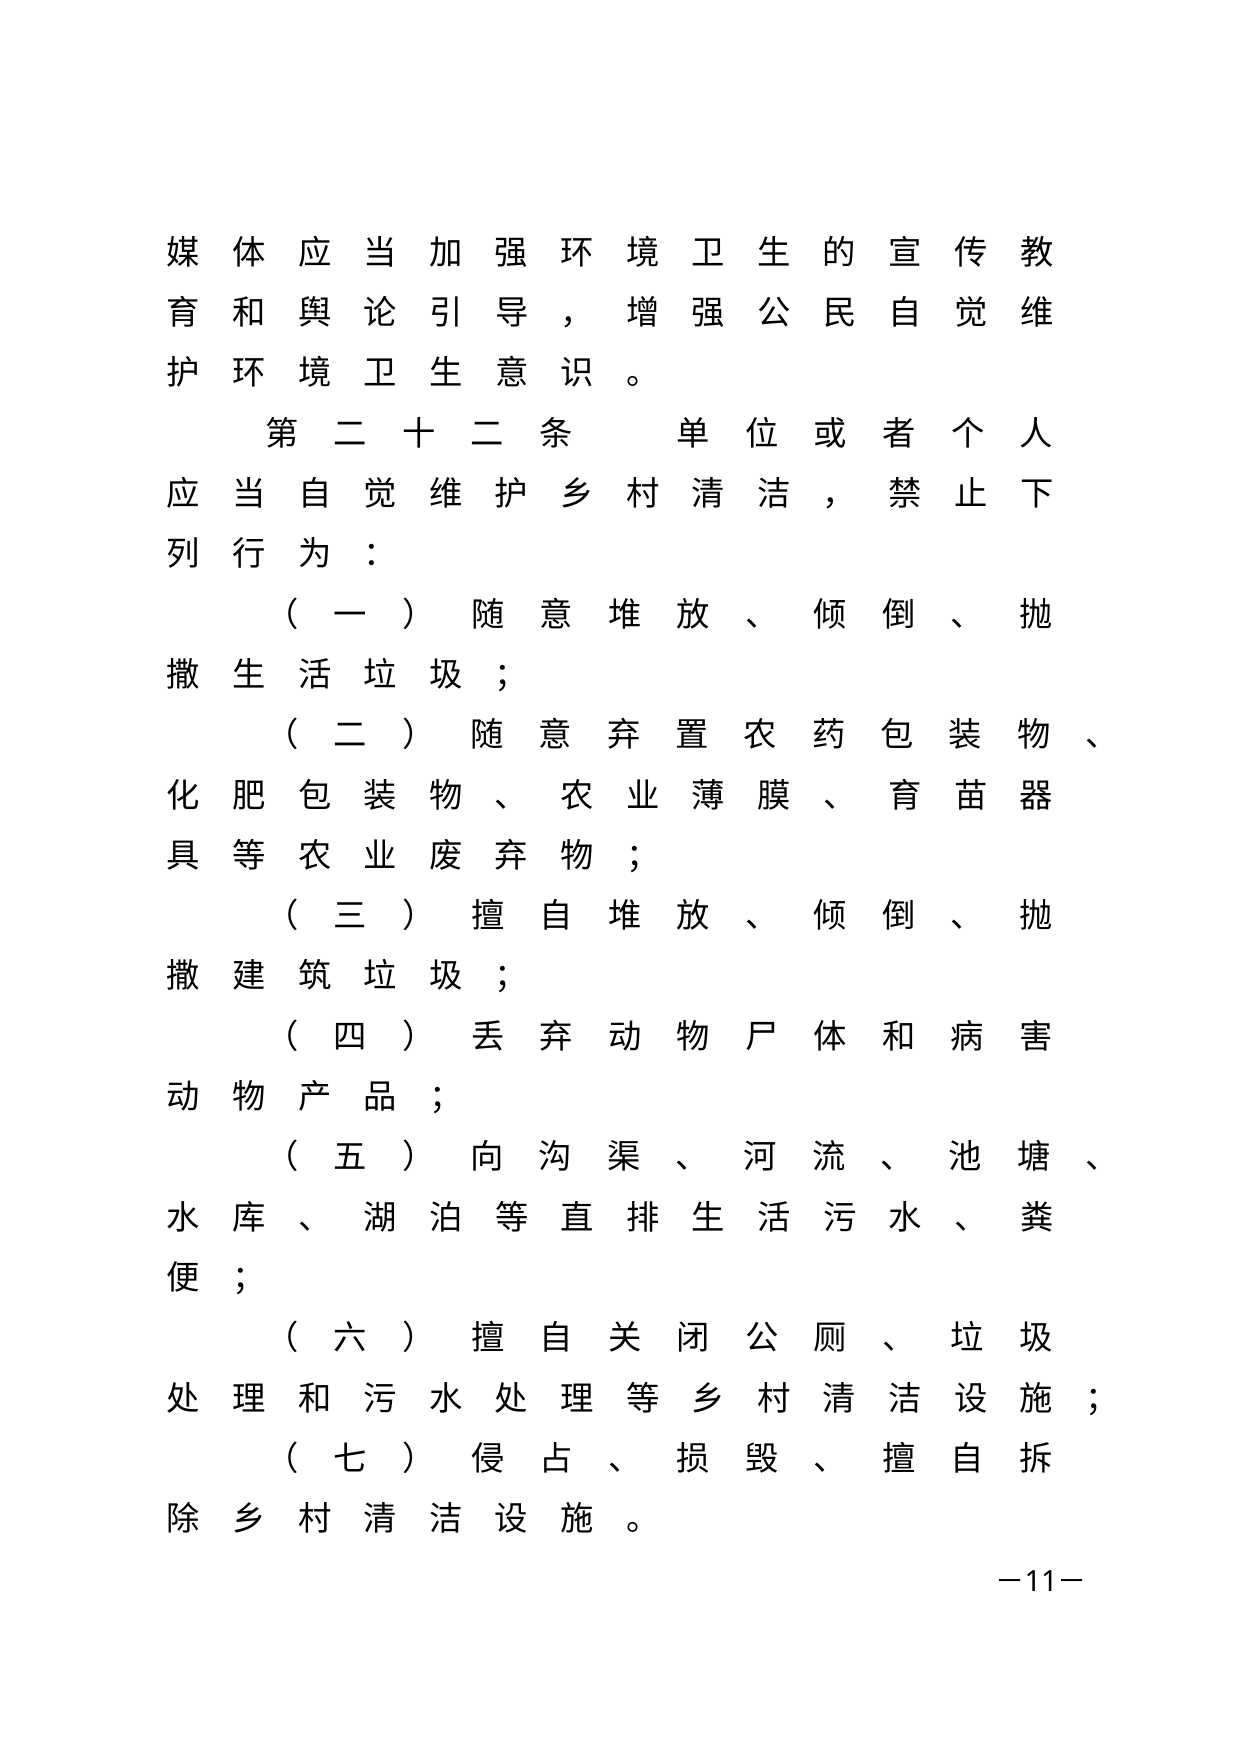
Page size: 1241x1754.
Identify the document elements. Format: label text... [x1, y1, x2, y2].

text （二）随意弃置农药包装物、化肥包装物、农业薄膜、育苗器具等农业废弃物； [167, 702, 1085, 883]
text 第二十二条 单位或者个人应当自觉维护乡村清洁，禁止下列行为： [167, 400, 1085, 581]
text （六）擅自关闭公厕、垃圾处理和污水处理等乡村清洁设施； [167, 1305, 1085, 1426]
text （三）擅自堆放、倾倒、抛撒建筑垃圾； [167, 883, 1085, 1003]
text （七）侵占、损毁、擅自拆除乡村清洁设施。 [167, 1426, 1085, 1546]
text （五）向沟渠、河流、池塘、水库、湖泊等直排生活污水、粪便； [167, 1124, 1085, 1305]
text （一）随意堆放、倾倒、抛撒生活垃圾； [167, 581, 1085, 702]
text （四）丢弃动物尸体和病害动物产品； [167, 1003, 1085, 1124]
text 报刊、广播、电视、网络等媒体应当加强环境卫生的宣传教育和舆论引导，增强公民自觉维护环境卫生意识。 [167, 219, 1085, 400]
